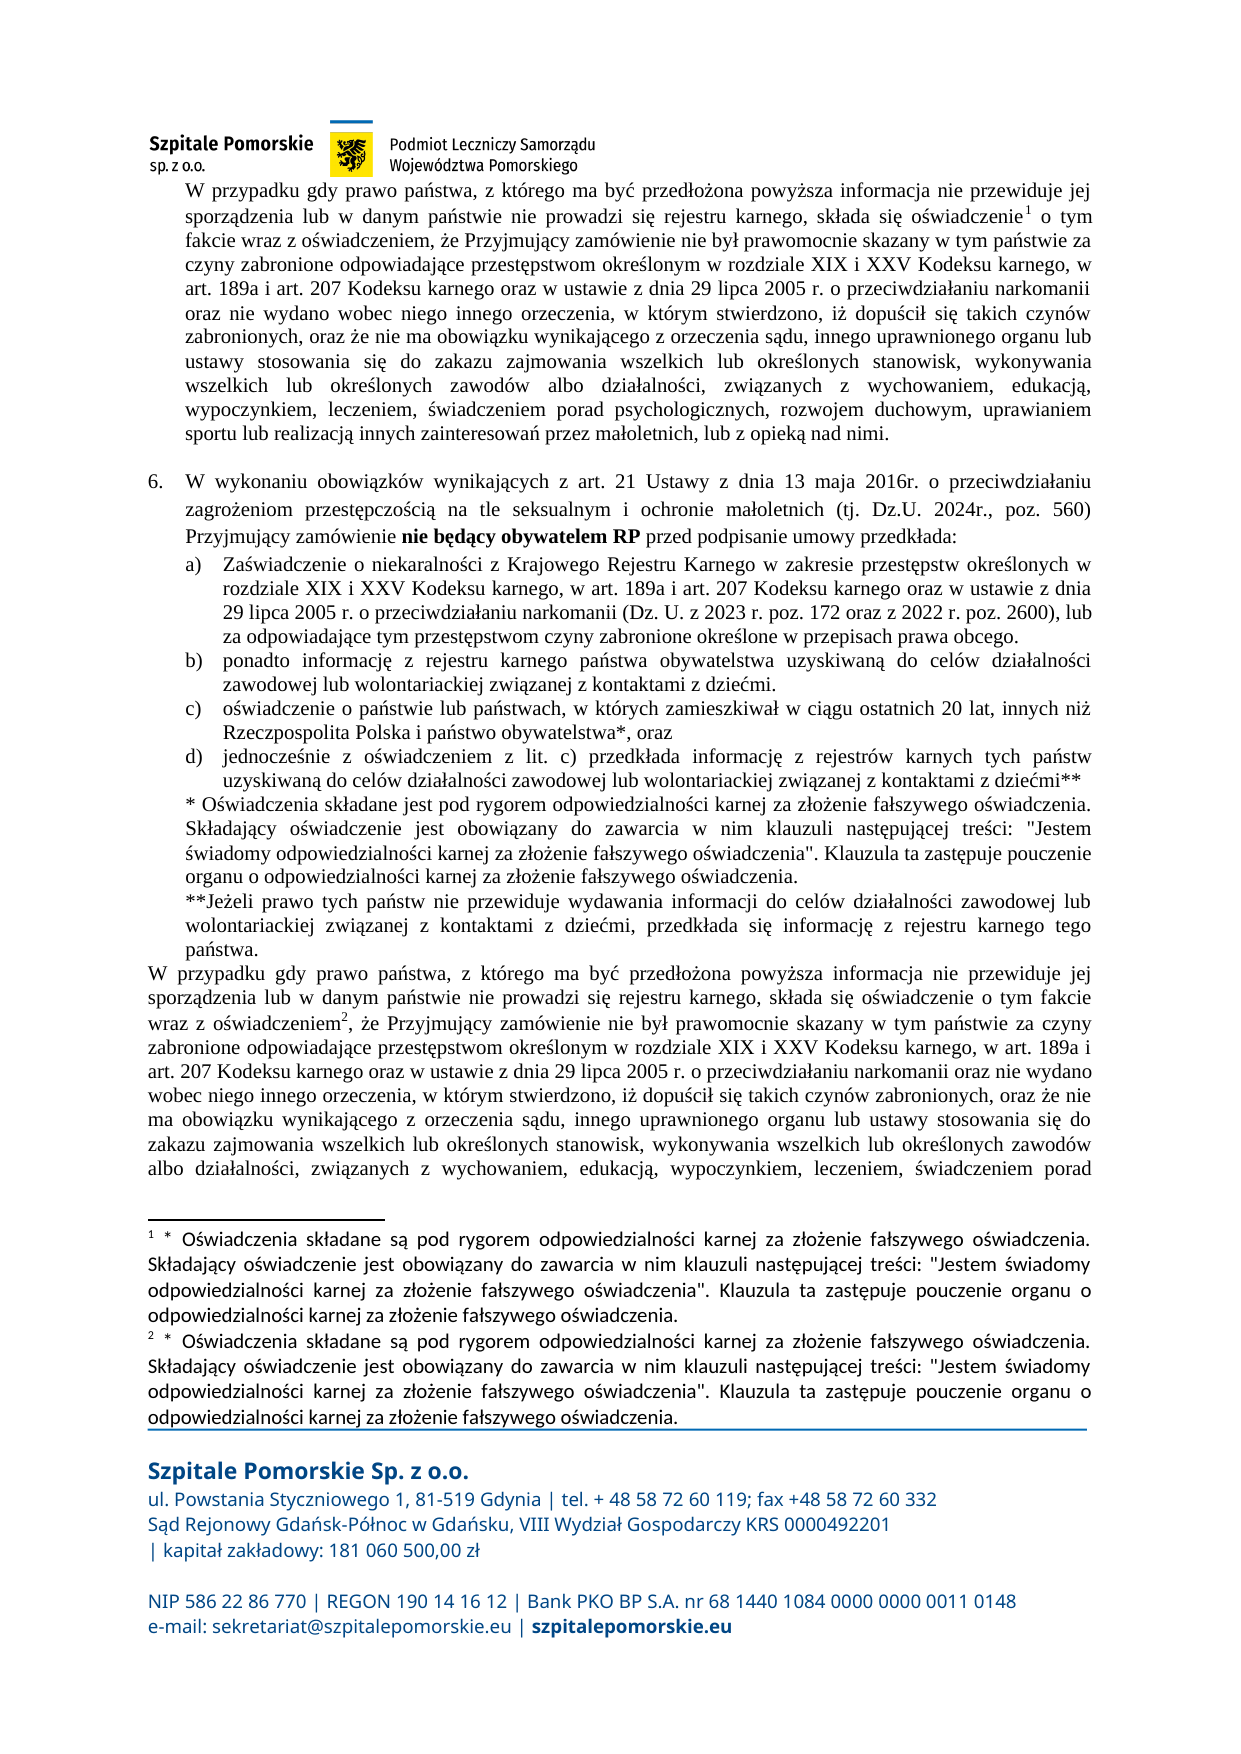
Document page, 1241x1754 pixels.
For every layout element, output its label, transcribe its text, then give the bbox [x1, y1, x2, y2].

list W wykonaniu obowiązków wynikających z art. 21 Ustawy z dnia 13 maja 2016r. o przeciwdziałaniu zagrożeniom przestępczością na tle seksualnym i ochronie małoletnich (tj. Dz.U. 2024r., poz. 560) Przyjmujący zamówienie nie będący obywatelem RP przed podpisanie umowy przedkłada: [148, 469, 1093, 548]
list oświadczenie o państwie lub państwach, w których zamieszkiwał w ciągu ostatnich 20 lat, innych niż Rzeczpospolita Polska i państwo obywatelstwa*, oraz [185, 696, 1093, 744]
picture [147, 118, 596, 178]
text **Jeżeli prawo tych państw nie przewiduje wydawania informacji do celów działalności zawodowej lub wolontariackiej związanej z kontaktami z dziećmi, przedkłada się informację z rejestru karnego tego państwa. [185, 888, 1093, 961]
text W przypadku gdy prawo państwa, z którego ma być przedłożona powyższa informacja nie przewiduje jej sporządzenia lub w danym państwie nie prowadzi się rejestru karnego, składa się oświadczenie o tym fakcie wraz z oświadczeniem, że Przyjmujący zamówienie nie był prawomocnie skazany w tym państwie za czyny zabronione odpowiadające przestępstwom określonym w rozdziale XIX i XXV Kodeksu karnego, w art. 189a i art. 207 Kodeksu karnego oraz w ustawie z dnia 29 lipca 2005 r. o przeciwdziałaniu narkomanii oraz nie wydano wobec niego innego orzeczenia, w którym stwierdzono, iż dopuścił się takich czynów zabronionych, oraz że nie ma obowiązku wynikającego z orzeczenia sądu, innego uprawnionego organu lub ustawy stosowania się do zakazu zajmowania wszelkich lub określonych stanowisk, wykonywania wszelkich lub określonych zawodów albo działalności, związanych z wychowaniem, edukacją, wypoczynkiem, leczeniem, świadczeniem porad psychologicznych, rozwojem duchowym, uprawianiem sportu lub realizacją innych zainteresowań przez małoletnich, lub z opieką nad nimi. [148, 961, 1093, 1179]
text * Oświadczenia składane jest pod rygorem odpowiedzialności karnej za złożenie fałszywego oświadczenia. Składający oświadczenie jest obowiązany do zawarcia w nim klauzuli następującej treści: "Jestem świadomy odpowiedzialności karnej za złożenie fałszywego oświadczenia". Klauzula ta zastępuje pouczenie organu o odpowiedzialności karnej za złożenie fałszywego oświadczenia. [185, 792, 1093, 888]
list Zaświadczenie o niekaralności z Krajowego Rejestru Karnego w zakresie przestępstw określonych w rozdziale XIX i XXV Kodeksu karnego, w art. 189a i art. 207 Kodeksu karnego oraz w ustawie z dnia 29 lipca 2005 r. o przeciwdziałaniu narkomanii (Dz. U. z 2023 r. poz. 172 oraz z 2022 r. poz. 2600), lub za odpowiadające tym przestępstwom czyny zabronione określone w przepisach prawa obcego. [185, 552, 1093, 648]
list jednocześnie z oświadczeniem z lit. c) przedkłada informację z rejestrów karnych tych państw uzyskiwaną do celów działalności zawodowej lub wolontariackiej związanej z kontaktami z dziećmi** [185, 744, 1093, 792]
list W przypadku gdy prawo państwa, z którego ma być przedłożona powyższa informacja nie przewiduje jej sporządzenia lub w danym państwie nie prowadzi się rejestru karnego, składa się oświadczenie o tym fakcie wraz z oświadczeniem, że Przyjmujący zamówienie nie był prawomocnie skazany w tym państwie za czyny zabronione odpowiadające przestępstwom określonym w rozdziale XIX i XXV Kodeksu karnego, w art. 189a i art. 207 Kodeksu karnego oraz w ustawie z dnia 29 lipca 2005 r. o przeciwdziałaniu narkomanii oraz nie wydano wobec niego innego orzeczenia, w którym stwierdzono, iż dopuścił się takich czynów zabronionych, oraz że nie ma obowiązku wynikającego z orzeczenia sądu, innego uprawnionego organu lub ustawy stosowania się do zakazu zajmowania wszelkich lub określonych stanowisk, wykonywania wszelkich lub określonych zawodów albo działalności, związanych z wychowaniem, edukacją, wypoczynkiem, leczeniem, świadczeniem porad psychologicznych, rozwojem duchowym, uprawianiem sportu lub realizacją innych zainteresowań przez małoletnich, lub z opieką nad nimi. [185, 178, 1093, 445]
list ponadto informację z rejestru karnego państwa obywatelstwa uzyskiwaną do celów działalności zawodowej lub wolontariackiej związanej z kontaktami z dziećmi. [185, 648, 1093, 696]
